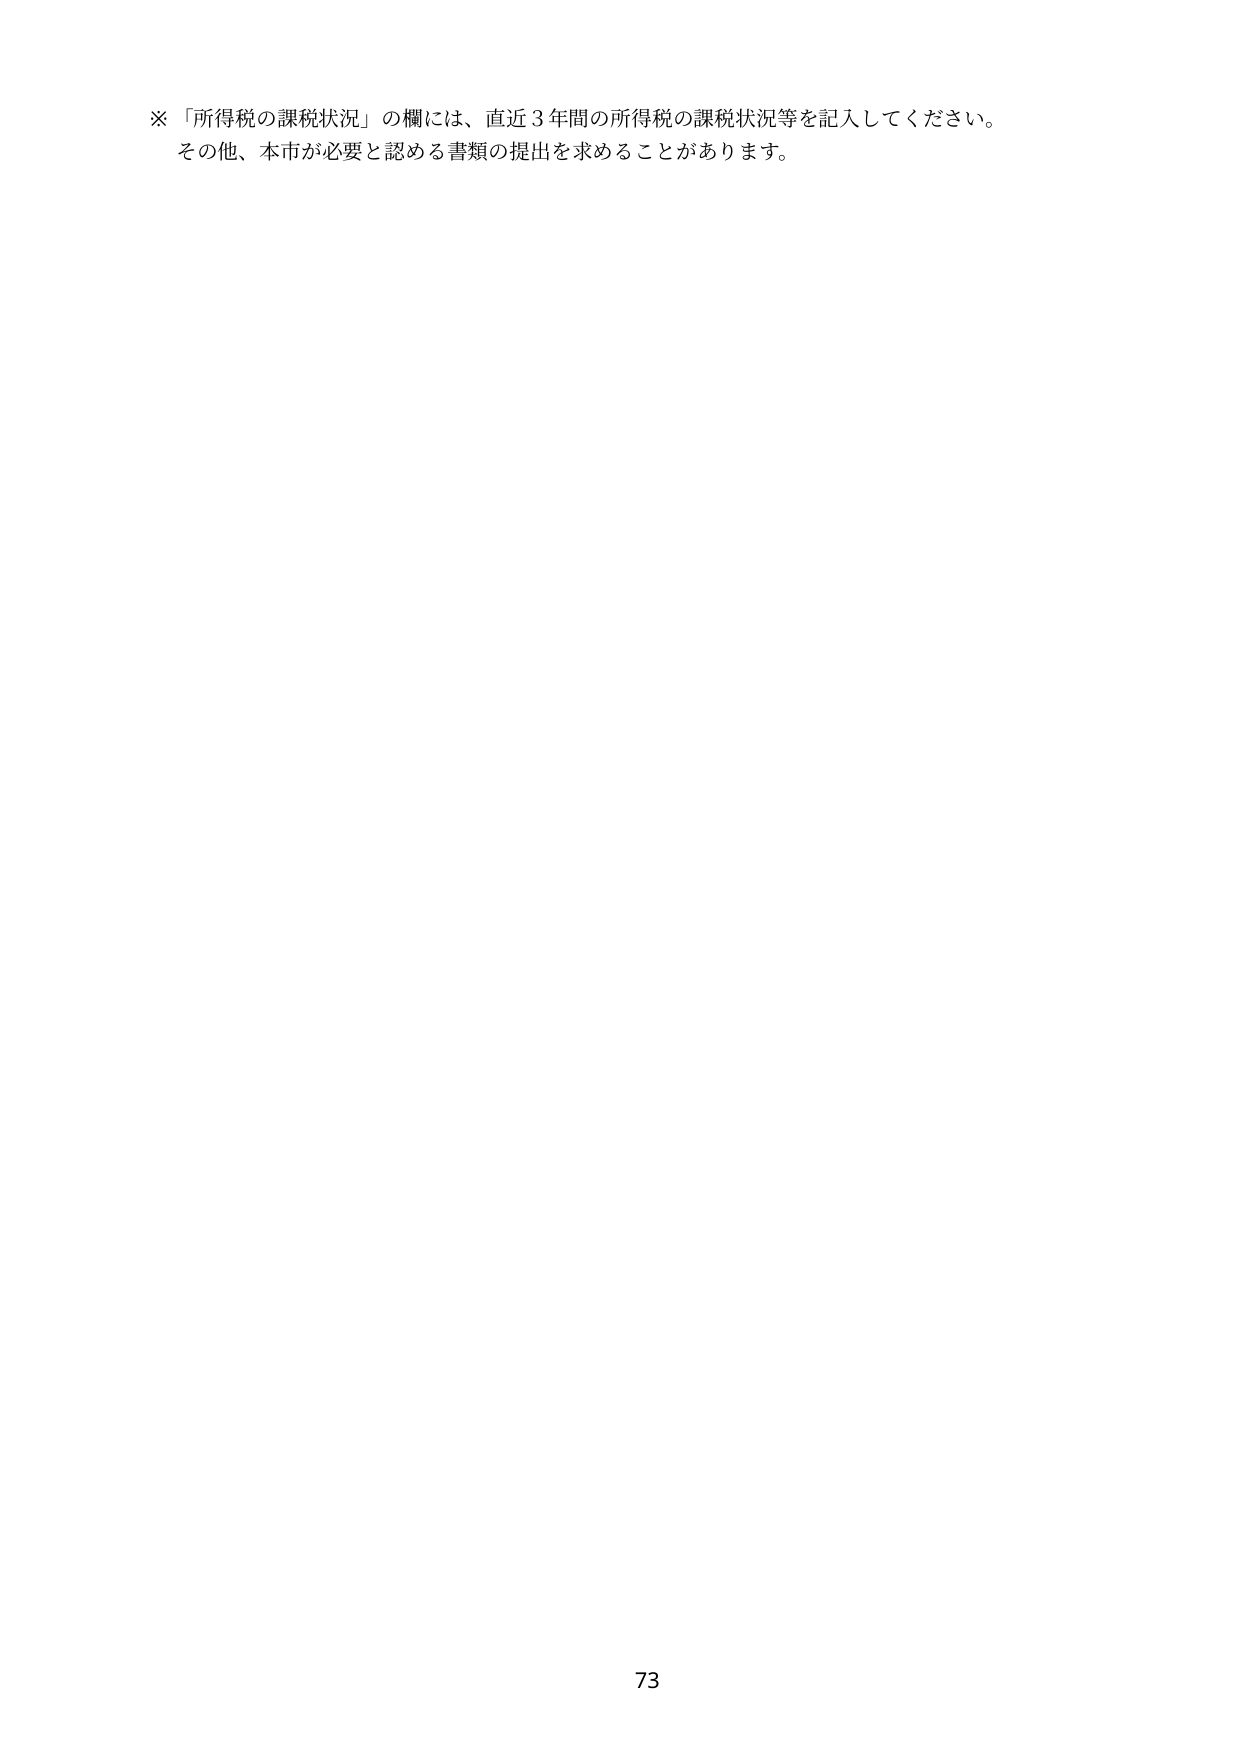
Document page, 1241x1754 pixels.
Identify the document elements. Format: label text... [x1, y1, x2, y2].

text ※ 「所得税の課税状況」の欄には、直近３年間の所得税の課税状況等を記入してください。 [150, 102, 1144, 134]
text その他、本市が必要と認める書類の提出を求めることがあります。 [150, 134, 1144, 166]
